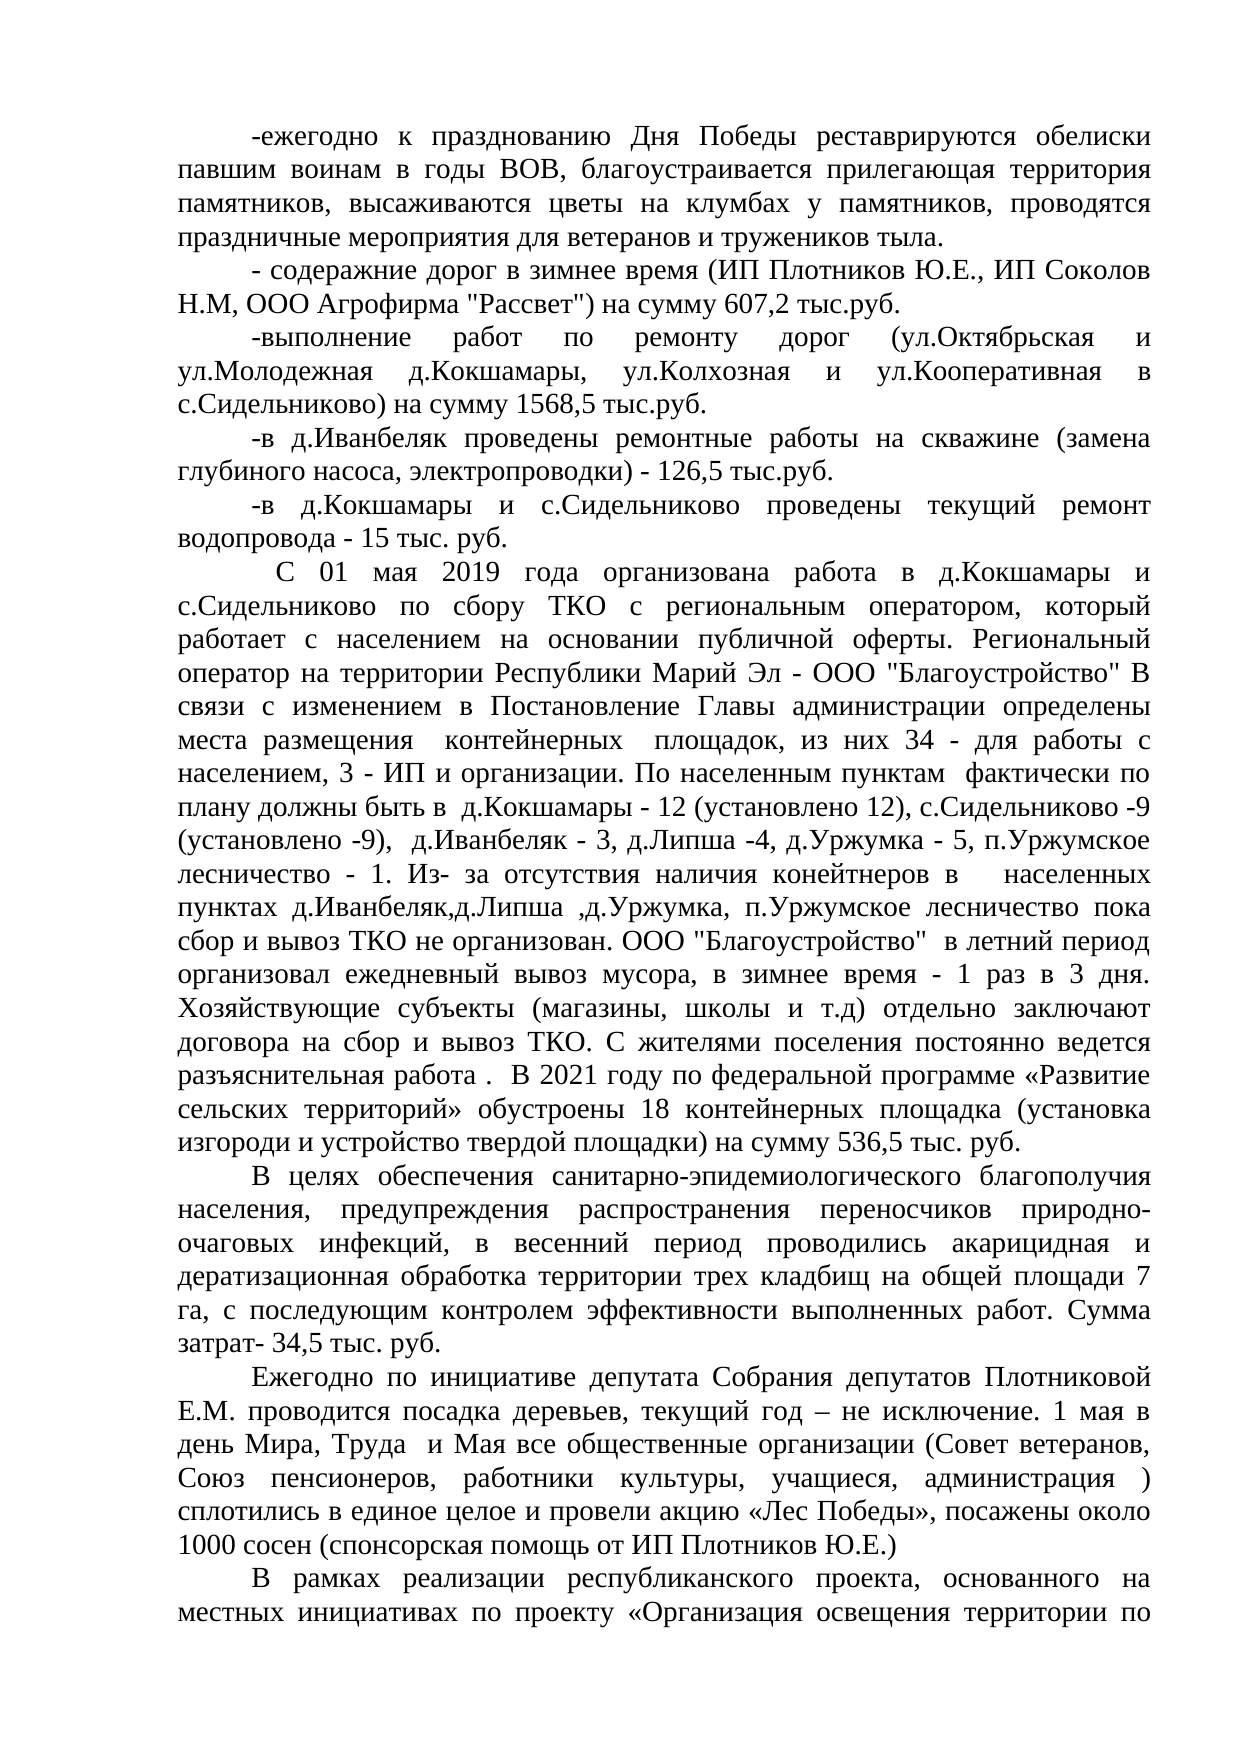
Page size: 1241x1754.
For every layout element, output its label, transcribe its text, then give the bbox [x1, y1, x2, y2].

text Ежегодно по инициативе депутата Собрания депутатов Плотниковой Е.М. проводится посадка деревьев, текущий год – не исключение. 1 мая в день Мира, Труда и Мая все общественные организации (Совет ветеранов, Союз пенсионеров, работники культуры, учащиеся, администрация ) сплотились в единое целое и провели акцию «Лес Победы», посажены около 1000 сосен (спонсорская помощь от ИП Плотников Ю.Е.) [177, 1359, 1152, 1560]
text -выполнение работ по ремонту дорог (ул.Октябрьская и ул.Молодежная д.Кокшамары, ул.Колхозная и ул.Кооперативная в с.Сидельниково) на сумму 1568,5 тыс.руб. [177, 319, 1152, 420]
text -ежегодно к празднованию Дня Победы реставрируются обелиски павшим воинам в годы ВОВ, благоустраивается прилегающая территория памятников, высаживаются цветы на клумбах у памятников, проводятся праздничные мероприятия для ветеранов и тружеников тыла. [177, 118, 1152, 252]
text - содеражние дорог в зимнее время (ИП Плотников Ю.Е., ИП Соколов Н.М, ООО Агрофирма "Рассвет") на сумму 607,2 тыс.руб. [177, 252, 1152, 319]
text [177, 1560, 1152, 1627]
text С 01 мая 2019 года организована работа в д.Кокшамары и с.Сидельниково по сбору ТКО с региональным оператором, который работает с населением на основании публичной оферты. Региональный оператор на территории Республики Марий Эл - ООО "Благоустройство" В связи с изменением в Постановление Главы администрации определены места размещения контейнерных площадок, из них 34 - для работы с населением, 3 - ИП и организации. По населенным пунктам фактически по плану должны быть в д.Кокшамары - 12 (установлено 12), с.Сидельниково -9 (установлено -9), д.Иванбеляк - 3, д.Липша -4, д.Уржумка - 5, п.Уржумское лесничество - 1. Из- за отсутствия наличия конейтнеров в населенных пунктах д.Иванбеляк,д.Липша ,д.Уржумка, п.Уржумское лесничество пока сбор и вывоз ТКО не организован. ООО "Благоустройство" в летний период организовал ежедневный вывоз мусора, в зимнее время - 1 раз в 3 дня. Хозяйствующие субъекты (магазины, школы и т.д) отдельно заключают договора на сбор и вывоз ТКО. С жителями поселения постоянно ведется разъяснительная работа . В 2021 году по федеральной программе «Развитие сельских территорий» обустроены 18 контейнерных площадка (установка изгороди и устройство твердой площадки) на сумму 536,5 тыс. руб. [177, 554, 1152, 1158]
text -в д.Кокшамары и с.Сидельниково проведены текущий ремонт водопровода - 15 тыс. руб. [177, 487, 1152, 554]
text В целях обеспечения санитарно-эпидемиологического благополучия населения, предупреждения распространения переносчиков природно-очаговых инфекций, в весенний период проводились акарицидная и дератизационная обработка территории трех кладбищ на общей площади 7 га, с последующим контролем эффективности выполненных работ. Сумма затрат- 34,5 тыс. руб. [177, 1158, 1152, 1359]
text -в д.Иванбеляк проведены ремонтные работы на скважине (замена глубиного насоса, электропроводки) - 126,5 тыс.руб. [177, 420, 1152, 487]
